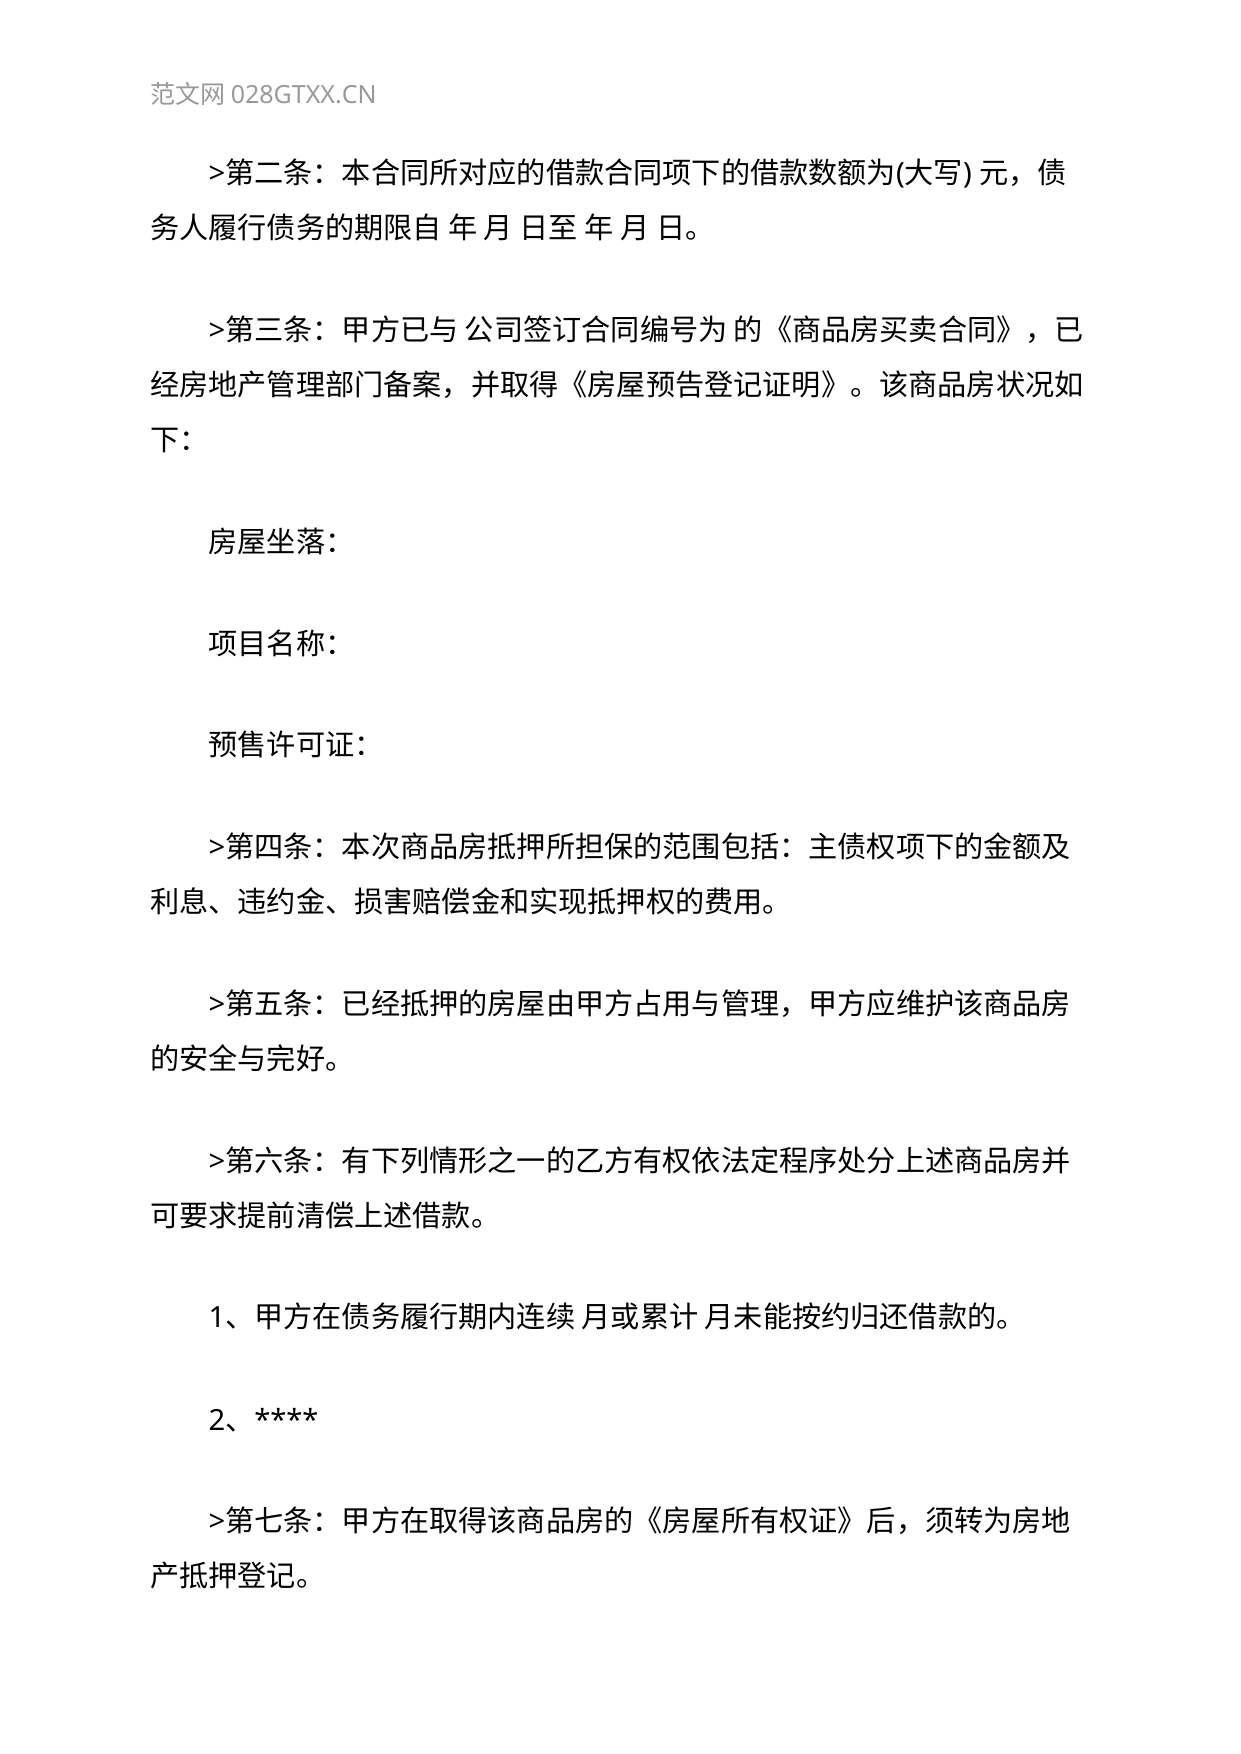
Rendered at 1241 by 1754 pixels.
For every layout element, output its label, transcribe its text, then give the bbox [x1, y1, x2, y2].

text 预售许可证： [150, 722, 1090, 764]
text >第二条：本合同所对应的借款合同项下的借款数额为(大写) 元，债务人履行债务的期限自 年 月 日至 年 月 日。 [150, 150, 1090, 247]
text 1、甲方在债务履行期内连续 月或累计 月未能按约归还借款的。 [150, 1294, 1090, 1336]
text 房屋坐落： [150, 518, 1090, 561]
text 2、**** [150, 1396, 1090, 1438]
text >第六条：有下列情形之一的乙方有权依法定程序处分上述商品房并可要求提前清偿上述借款。 [150, 1137, 1090, 1234]
text 项目名称： [150, 620, 1090, 662]
text >第四条：本次商品房抵押所担保的范围包括：主债权项下的金额及利息、违约金、损害赔偿金和实现抵押权的费用。 [150, 824, 1090, 921]
text >第五条：已经抵押的房屋由甲方占用与管理，甲方应维护该商品房的安全与完好。 [150, 981, 1090, 1078]
text >第七条：甲方在取得该商品房的《房屋所有权证》后，须转为房地产抵押登记。 [150, 1498, 1090, 1595]
text >第三条：甲方已与 公司签订合同编号为 的《商品房买卖合同》，已经房地产管理部门备案，并取得《房屋预告登记证明》。该商品房状况如下： [150, 307, 1090, 459]
